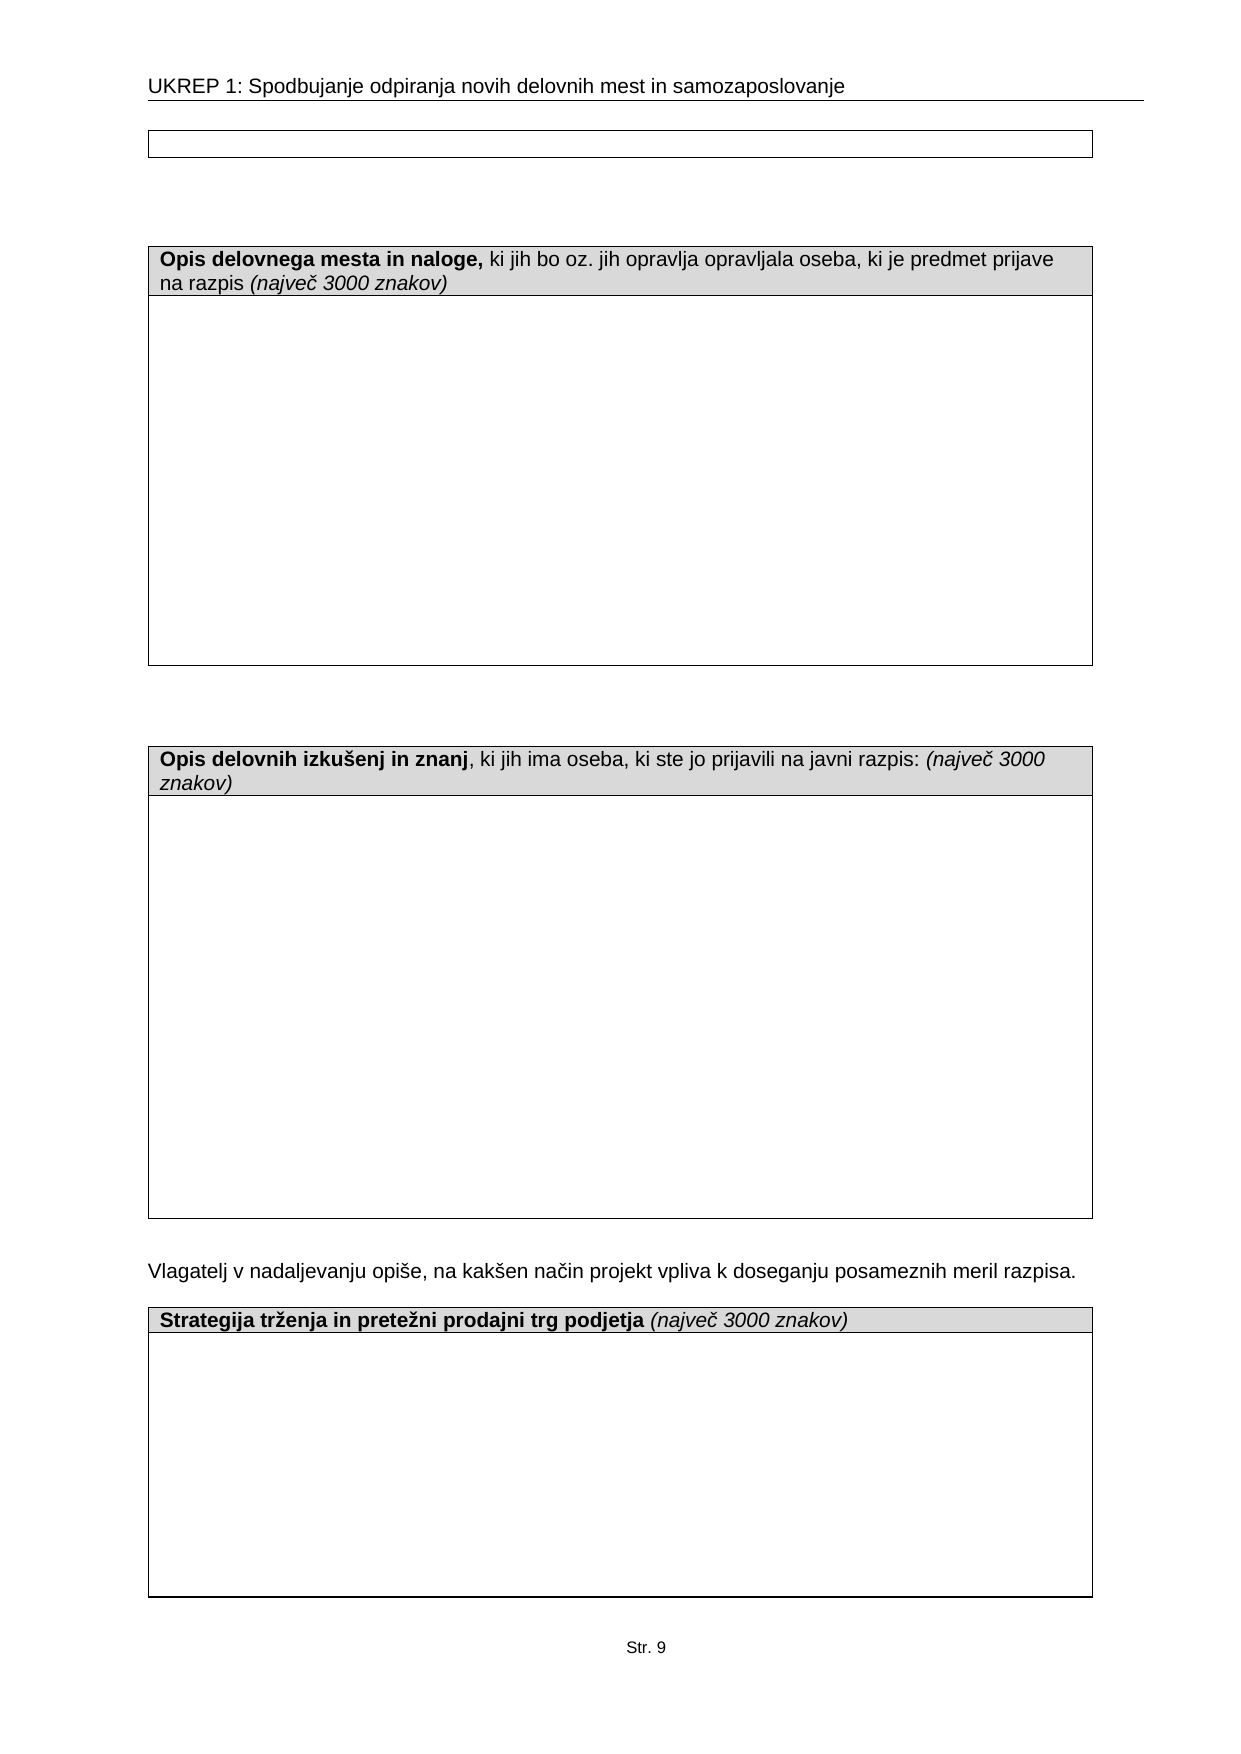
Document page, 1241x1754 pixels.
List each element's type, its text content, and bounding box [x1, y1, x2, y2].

table_cell [149, 1333, 1092, 1596]
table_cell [149, 131, 1092, 157]
table_header Strategija trženja in pretežni prodajni trg podjetja (največ 3000 znakov) [149, 1308, 1092, 1332]
table_cell [149, 296, 1092, 665]
table_header Opis delovnih izkušenj in znanj, ki jih ima oseba, ki ste jo prijavili na javni razpis: (največ 3000 znakov) [149, 747, 1092, 795]
table_header Opis delovnega mesta in naloge, ki jih bo oz. jih opravlja opravljala oseba, ki je predmet prijave na razpis (največ 3000 znakov) [149, 247, 1092, 295]
text Vlagatelj v nadaljevanju opiše, na kakšen način projekt vpliva k doseganju posameznih meril razpisa. [148, 1258, 1144, 1282]
table_cell [149, 796, 1092, 1217]
